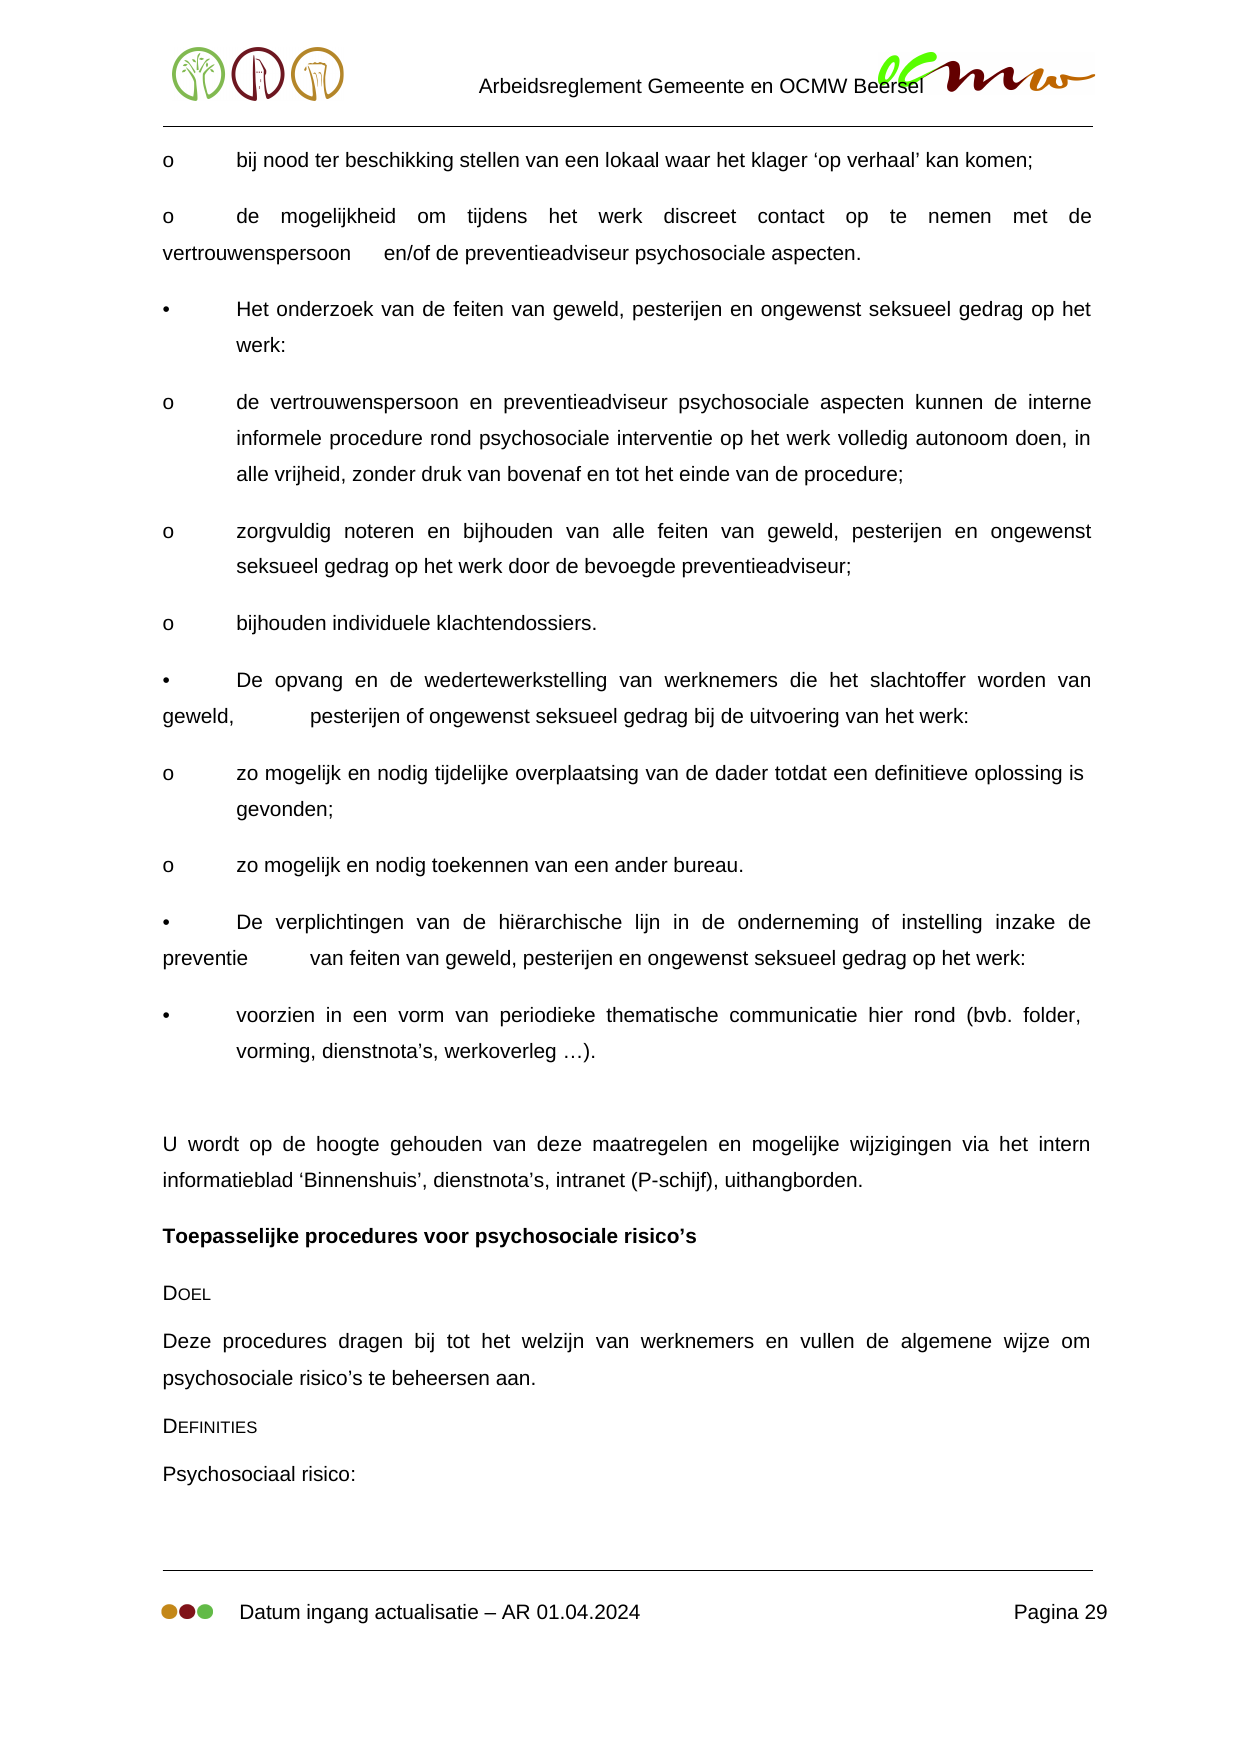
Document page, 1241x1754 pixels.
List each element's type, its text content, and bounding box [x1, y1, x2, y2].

text Definities [162, 1414, 1093, 1438]
text o bij nood ter beschikking stellen van een lokaal waar het klager ‘op verhaal’ kan komen; [162, 148, 1093, 172]
text o bijhouden individuele klachtendossiers. [162, 611, 1093, 635]
text Deze procedures dragen bij tot het welzijn van werknemers en vullen de algemene wijze om psychosociale risico’s te beheersen aan. [162, 1329, 1093, 1389]
text o zo mogelijk en nodig toekennen van een ander bureau. [162, 853, 1093, 877]
text • voorzien in een vorm van periodieke thematische communicatie hier rond (bvb. folder, vorming, dienstnota’s, werkoverleg …). [162, 1003, 1093, 1063]
text o de mogelijkheid om tijdens het werk discreet contact op te nemen met de vertrouwenspersoon en/of de preventieadviseur psychosociale aspecten. [162, 204, 1093, 264]
text Doel [162, 1281, 1093, 1305]
picture [878, 52, 1096, 95]
text • De verplichtingen van de hiërarchische lijn in de onderneming of instelling inzake de preventie van feiten van geweld, pesterijen en ongewenst seksueel gedrag op het werk: [162, 910, 1093, 970]
picture [162, 1605, 213, 1619]
text o de vertrouwenspersoon en preventieadviseur psychosociale aspecten kunnen de interne informele procedure rond psychosociale interventie op het werk volledig autonoom doen, in alle vrijheid, zonder druk van bovenaf en tot het einde van de procedure; [162, 390, 1093, 486]
text U wordt op de hoogte gehouden van deze maatregelen en mogelijke wijzigingen via het intern informatieblad ‘Binnenshuis’, dienstnota’s, intranet (P-schijf), uithangborden. [162, 1096, 1093, 1191]
text o zorgvuldig noteren en bijhouden van alle feiten van geweld, pesterijen en ongewenst seksueel gedrag op het werk door de bevoegde preventieadviseur; [162, 518, 1093, 578]
text • De opvang en de wedertewerkstelling van werknemers die het slachtoffer worden van geweld, pesterijen of ongewenst seksueel gedrag bij de uitvoering van het werk: [162, 668, 1093, 728]
picture [172, 47, 344, 101]
text Psychosociaal risico: [162, 1462, 1093, 1486]
text Toepasselijke procedures voor psychosociale risico’s [162, 1224, 1093, 1248]
text o zo mogelijk en nodig tijdelijke overplaatsing van de dader totdat een definitieve oplossing is gevonden; [162, 761, 1093, 821]
text • Het onderzoek van de feiten van geweld, pesterijen en ongewenst seksueel gedrag op het werk: [162, 297, 1093, 357]
